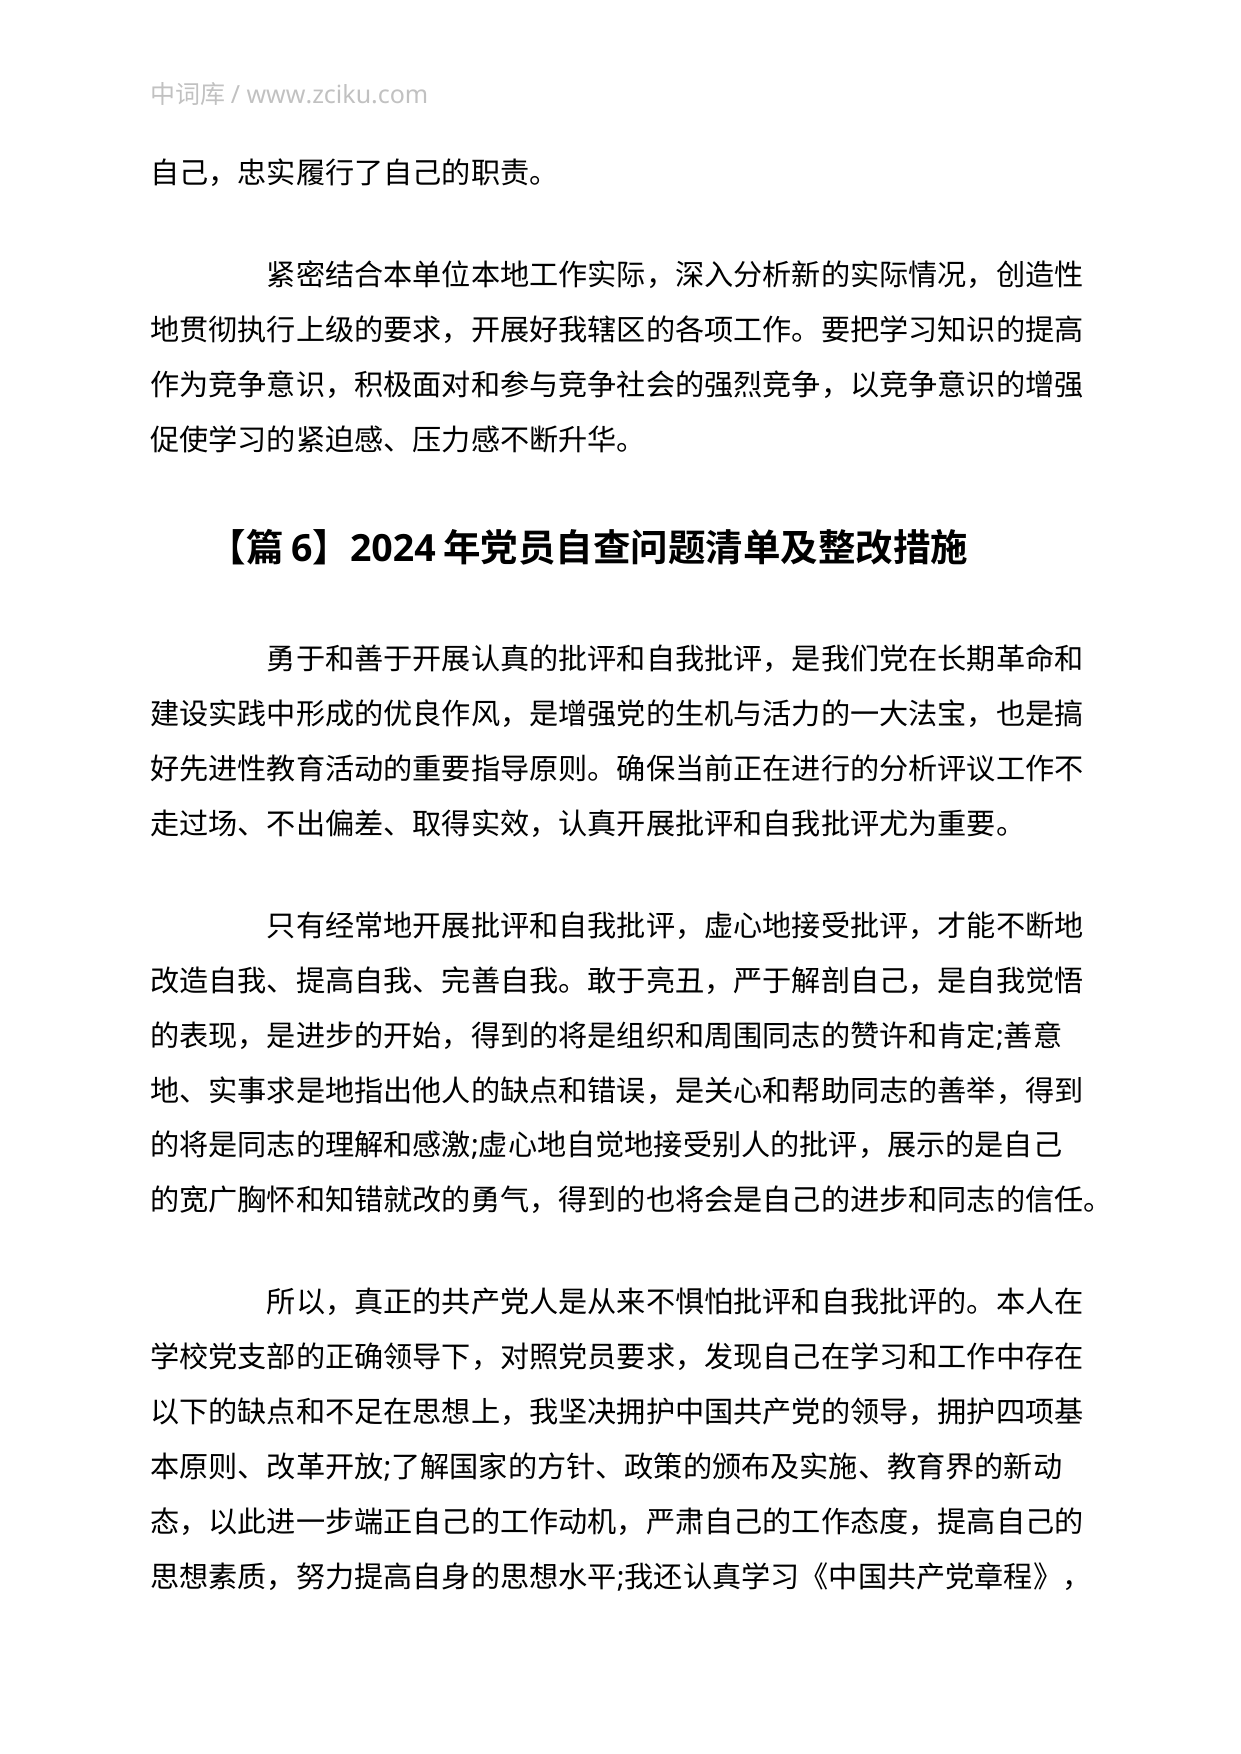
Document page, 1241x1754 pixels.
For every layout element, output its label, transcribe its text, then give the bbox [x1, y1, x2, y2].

text 紧密结合本单位本地工作实际，深入分析新的实际情况，创造性地贯彻执行上级的要求，开展好我辖区的各项工作。要把学习知识的提高作为竞争意识，积极面对和参与竞争社会的强烈竞争，以竞争意识的增强促使学习的紧迫感、压力感不断升华。 [150, 252, 1090, 459]
text 勇于和善于开展认真的批评和自我批评，是我们党在长期革命和建设实践中形成的优良作风，是增强党的生机与活力的一大法宝，也是搞好先进性教育活动的重要指导原则。确保当前正在进行的分析评议工作不走过场、不出偏差、取得实效，认真开展批评和自我批评尤为重要。 [150, 636, 1090, 843]
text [150, 150, 1090, 192]
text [150, 1279, 1090, 1596]
text 只有经常地开展批评和自我批评，虚心地接受批评，才能不断地改造自我、提高自我、完善自我。敢于亮丑，严于解剖自己，是自我觉悟的表现，是进步的开始，得到的将是组织和周围同志的赞许和肯定;善意地、实事求是地指出他人的缺点和错误，是关心和帮助同志的善举，得到的将是同志的理解和感激;虚心地自觉地接受别人的批评，展示的是自己的宽广胸怀和知错就改的勇气，得到的也将会是自己的进步和同志的信任。 [150, 902, 1090, 1219]
text 【篇6】2024年党员自查问题清单及整改措施 [150, 518, 1090, 573]
